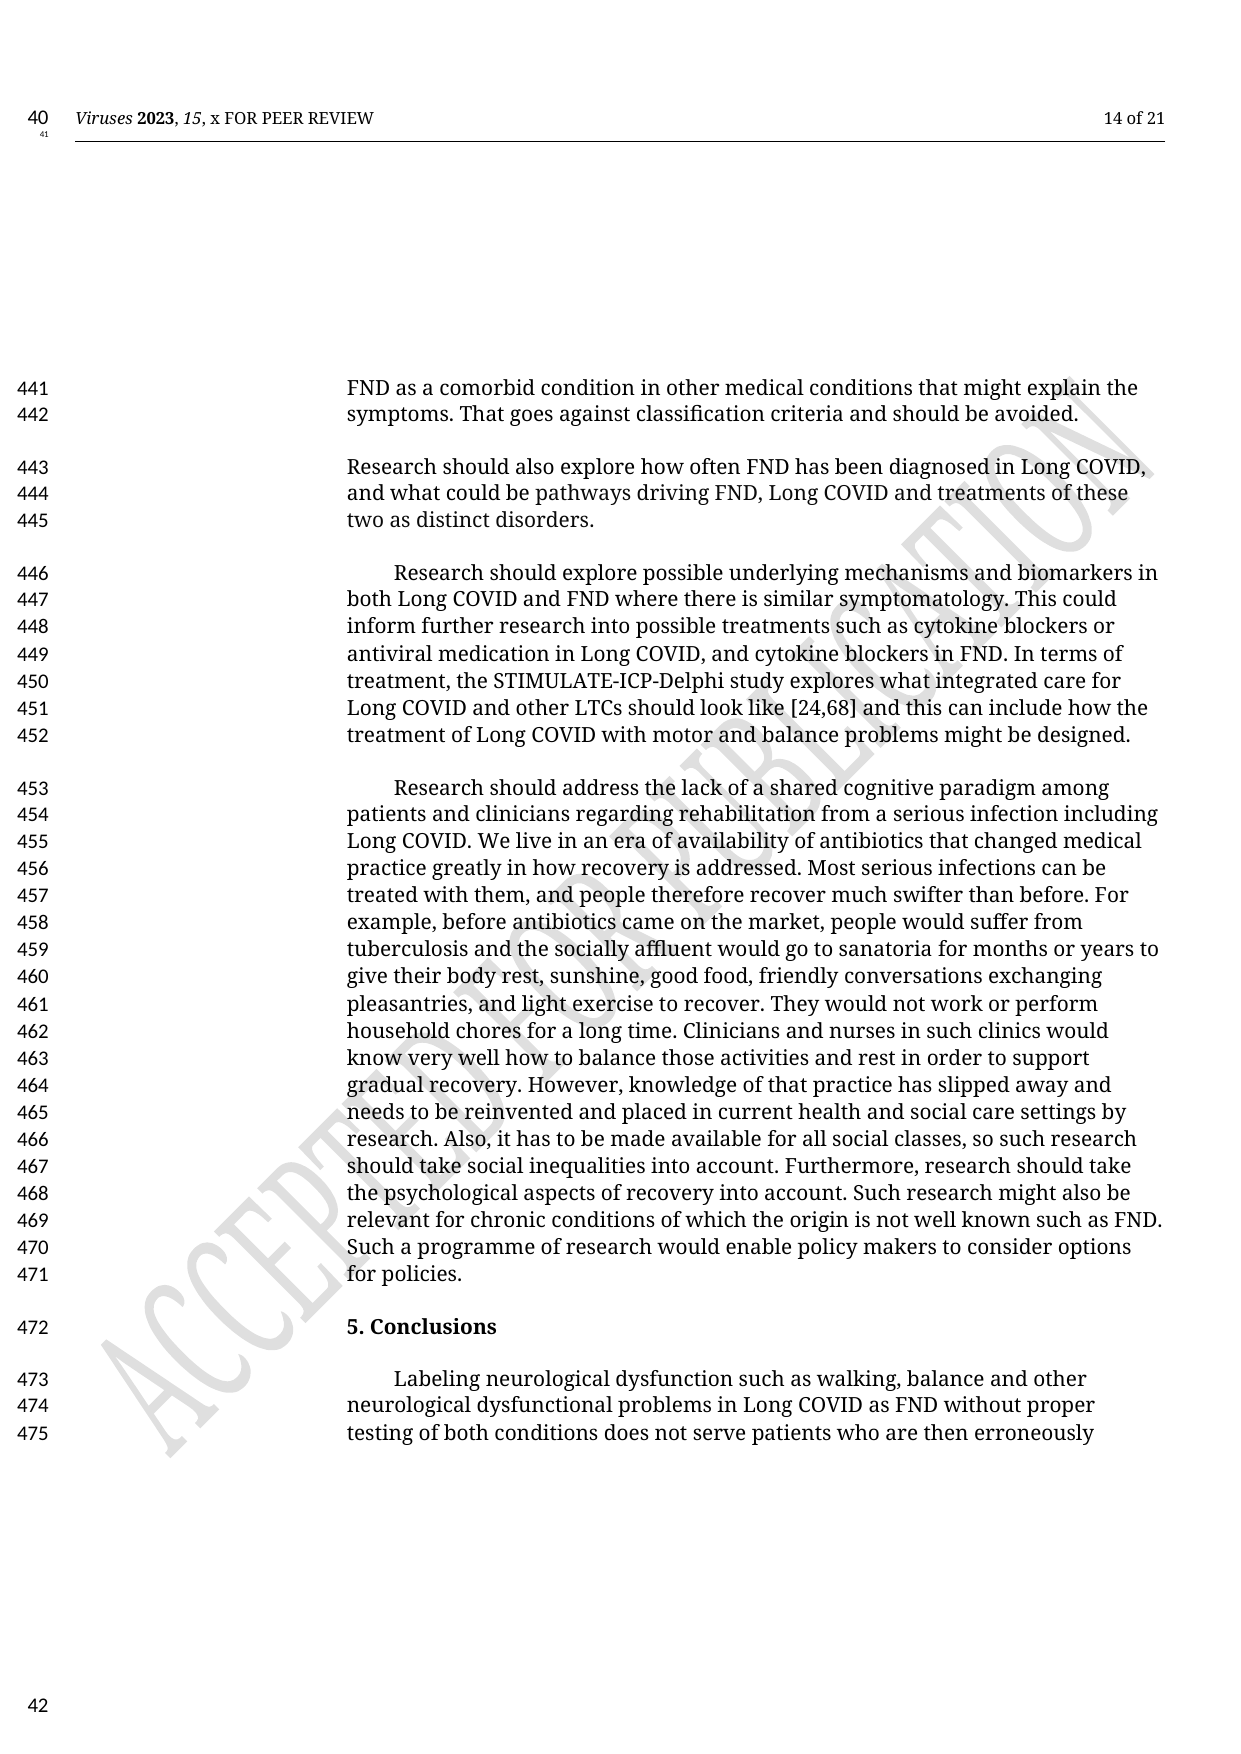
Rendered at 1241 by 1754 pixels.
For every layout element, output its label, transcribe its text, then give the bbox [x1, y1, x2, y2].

subtitle 5. Conclusions [347, 1313, 1165, 1340]
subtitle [347, 374, 1165, 428]
subtitle Research should explore possible underlying mechanisms and biomarkers in both Long COVID and FND where there is similar symptomatology. This could inform further research into possible treatments such as cytokine blockers or antiviral medication in Long COVID, and cytokine blockers in FND. In terms of treatment, the STIMULATE-ICP-Delphi study explores what integrated care for Long COVID and other LTCs should look like [24,68] and this can include how the treatment of Long COVID with motor and balance problems might be designed. [347, 559, 1165, 748]
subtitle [347, 1365, 1165, 1446]
subtitle Research should also explore how often FND has been diagnosed in Long COVID, and what could be pathways driving FND, Long COVID and treatments of these two as distinct disorders. [347, 453, 1165, 534]
subtitle Research should address the lack of a shared cognitive paradigm among patients and clinicians regarding rehabilitation from a serious infection including Long COVID. We live in an era of availability of antibiotics that changed medical practice greatly in how recovery is addressed. Most serious infections can be treated with them, and people therefore recover much swifter than before. For example, before antibiotics came on the market, people would suffer from tuberculosis and the socially affluent would go to sanatoria for months or years to give their body rest, sunshine, good food, friendly conversations exchanging pleasantries, and light exercise to recover. They would not work or perform household chores for a long time. Clinicians and nurses in such clinics would know very well how to balance those activities and rest in order to support gradual recovery. However, knowledge of that practice has slipped away and needs to be reinvented and placed in current health and social care settings by research. Also, it has to be made available for all social classes, so such research should take social inequalities into account. Furthermore, research should take the psychological aspects of recovery into account. Such research might also be relevant for chronic conditions of which the origin is not well known such as FND. Such a programme of research would enable policy makers to consider options for policies. [347, 773, 1165, 1288]
